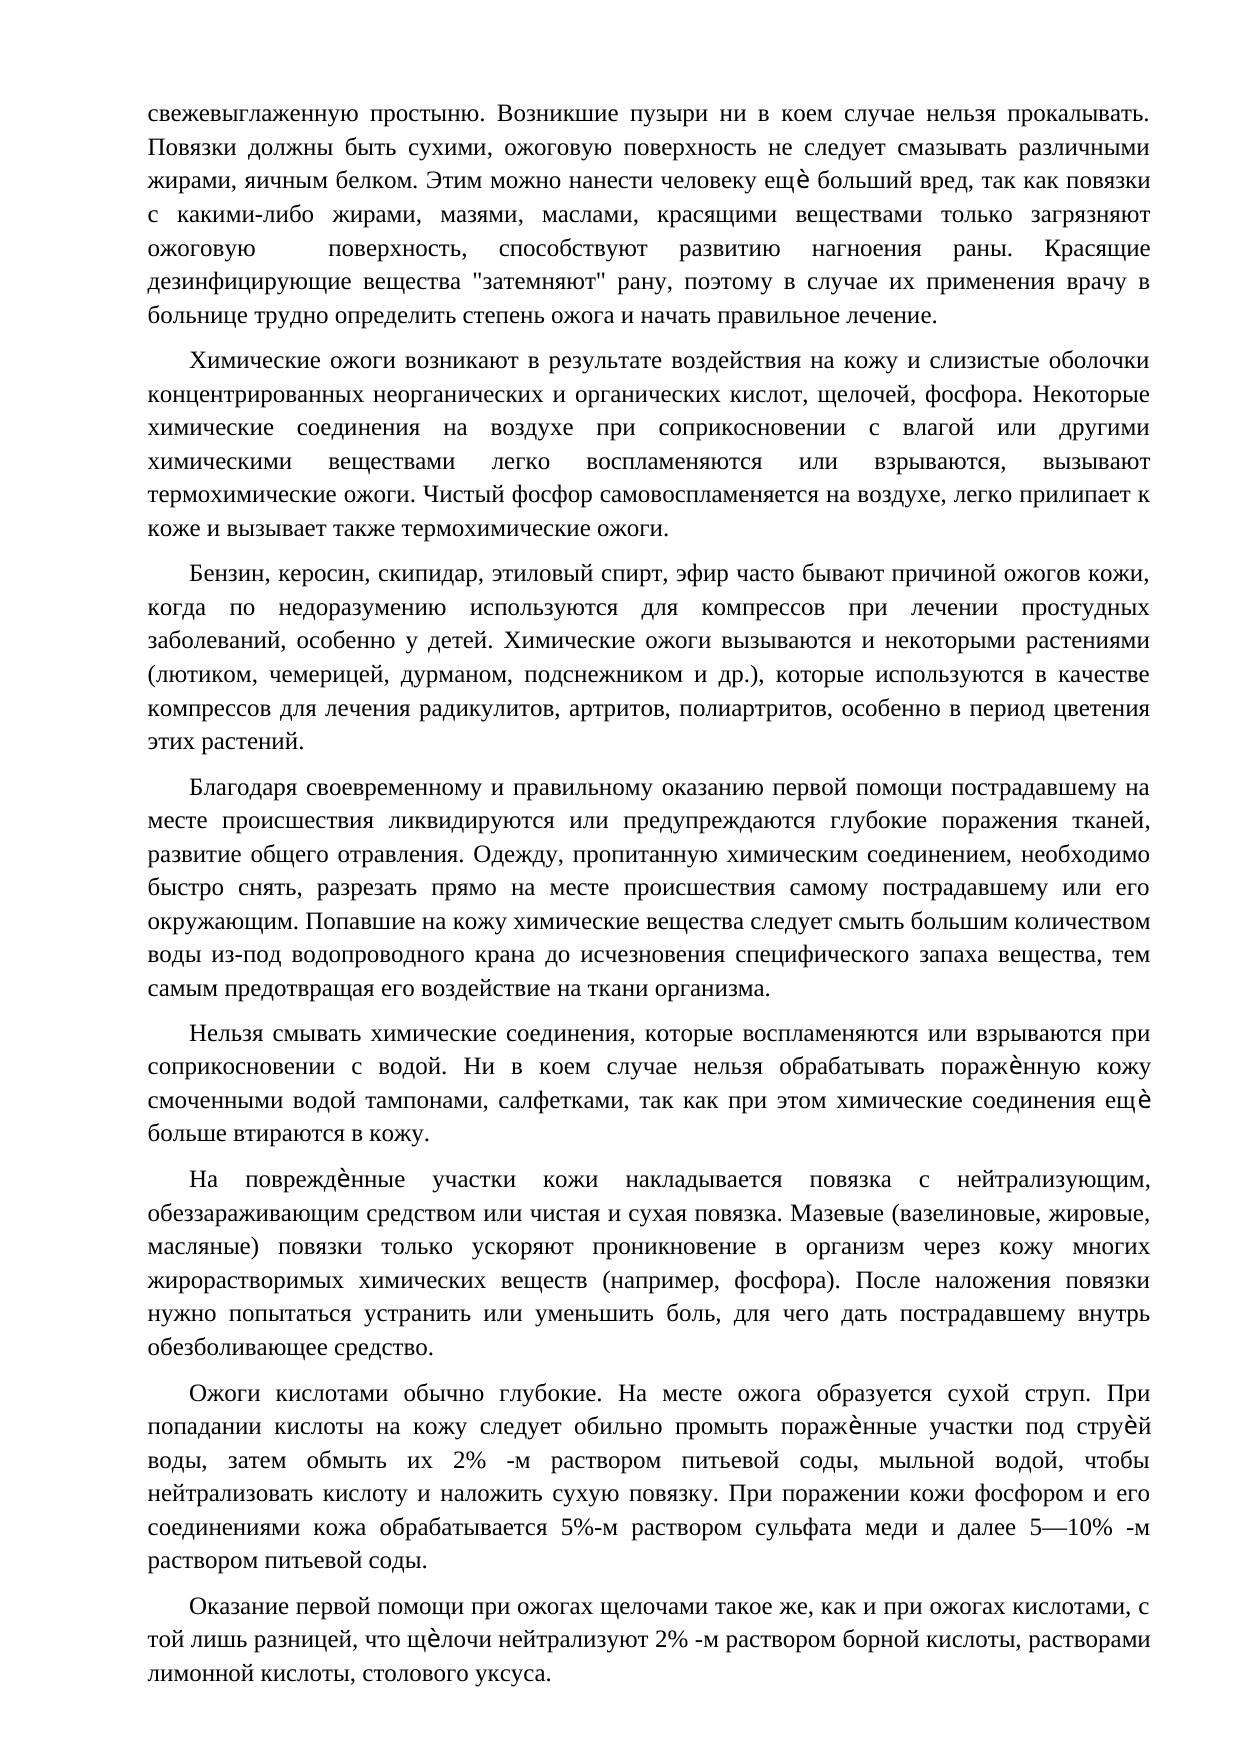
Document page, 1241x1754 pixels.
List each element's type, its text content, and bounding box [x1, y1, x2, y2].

text Нельзя смывать химические соединения, которые воспламеняются или взрываются при соприкосновении с водой. Ни в коем случае нельзя обрабатывать поражѐнную кожу смоченными водой тампонами, салфетками, так как при этом химические соединения ещѐ больше втираются в кожу. [147, 1014, 1151, 1149]
text Химические ожоги возникают в результате воздействия на кожу и слизистые оболочки концентрированных неорганических и органических кислот, щелочей, фосфора. Некоторые химические соединения на воздухе при соприкосновении с влагой или другими химическими веществами легко воспламеняются или взрываются, вызывают термохимические ожоги. Чистый фосфор самовоспламеняется на воздухе, легко прилипает к коже и вызывает также термохимические ожоги. [147, 342, 1151, 543]
text Благодаря своевременному и правильному оказанию первой помощи пострадавшему на месте происшествия ликвидируются или предупреждаются глубокие поражения тканей, развитие общего отравления. Одежду, пропитанную химическим соединением, необходимо быстро снять, разрезать прямо на месте происшествия самому пострадавшему или его окружающим. Попавшие на кожу химические вещества следует смыть большим количеством воды из-под водопроводного крана до исчезновения специфического запаха вещества, тем самым предотвращая его воздействие на ткани организма. [147, 768, 1151, 1003]
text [147, 95, 1151, 330]
text Ожоги кислотами обычно глубокие. На месте ожога образуется сухой струп. При попадании кислоты на кожу следует обильно промыть поражѐнные участки под струѐй воды, затем обмыть их 2% -м раствором питьевой соды, мыльной водой, чтобы нейтрализовать кислоту и наложить сухую повязку. При поражении кожи фосфором и его соединениями кожа обрабатывается 5%-м раствором сульфата меди и далее 5—10% -м раствором питьевой соды. [147, 1374, 1151, 1576]
text Оказание первой помощи при ожогах щелочами такое же, как и при ожогах кислотами, с той лишь разницей, что щѐлочи нейтрализуют 2% -м раствором борной кислоты, растворами лимонной кислоты, столового уксуса. [147, 1588, 1151, 1688]
text На повреждѐнные участки кожи накладывается повязка с нейтрализующим, обеззараживающим средством или чистая и сухая повязка. Мазевые (вазелиновые, жировые, масляные) повязки только ускоряют проникновение в организм через кожу многих жирорастворимых химических веществ (например, фосфора). После наложения повязки нужно попытаться устранить или уменьшить боль, для чего дать пострадавшему внутрь обезболивающее средство. [147, 1161, 1151, 1362]
text Бензин, керосин, скипидар, этиловый спирт, эфир часто бывают причиной ожогов кожи, когда по недоразумению используются для компрессов при лечении простудных заболеваний, особенно у детей. Химические ожоги вызываются и некоторыми растениями (лютиком, чемерицей, дурманом, подснежником и др.), которые используются в качестве компрессов для лечения радикулитов, артритов, полиартритов, особенно в период цветения этих растений. [147, 555, 1151, 756]
